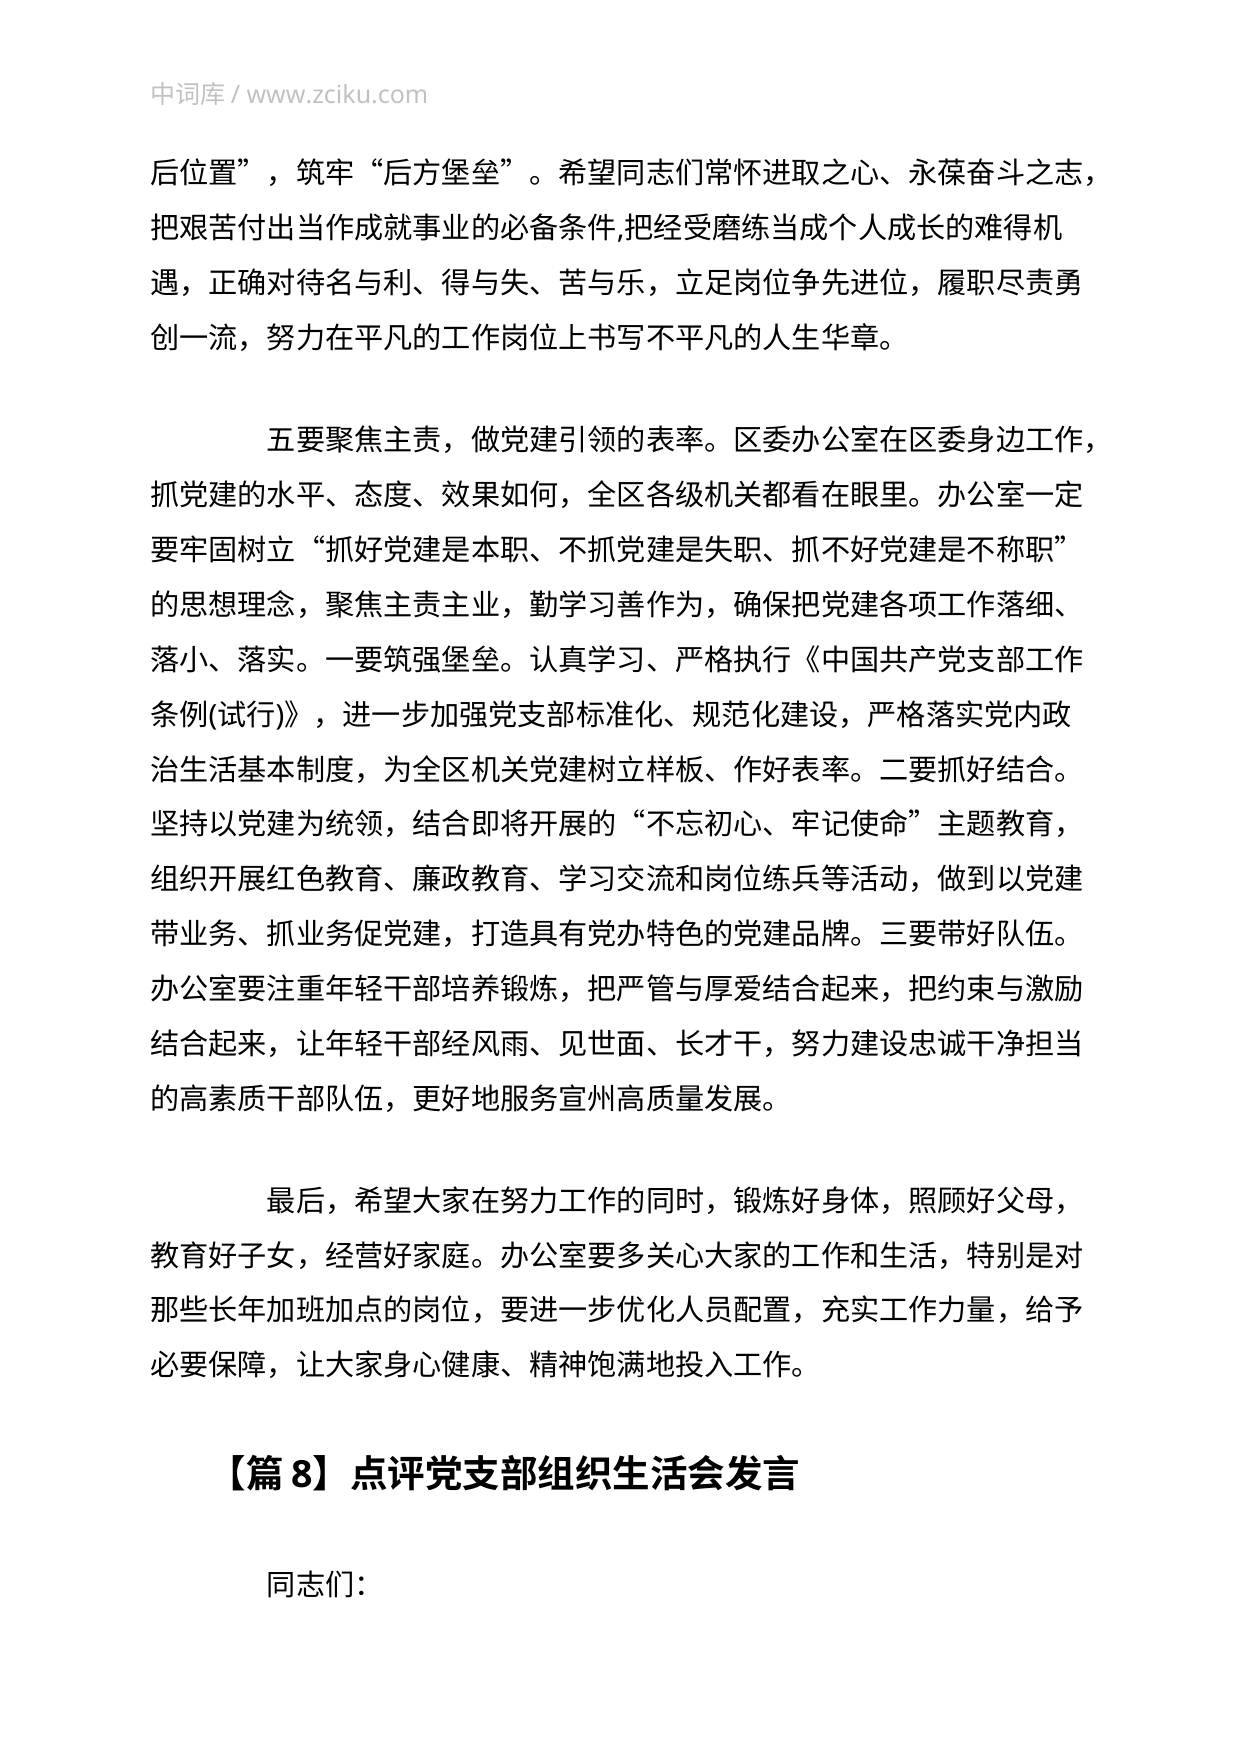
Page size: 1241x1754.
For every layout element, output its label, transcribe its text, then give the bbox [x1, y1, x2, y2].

text 最后，希望大家在努力工作的同时，锻炼好身体，照顾好父母，教育好子女，经营好家庭。办公室要多关心大家的工作和生活，特别是对那些长年加班加点的岗位，要进一步优化人员配置，充实工作力量，给予必要保障，让大家身心健康、精神饱满地投入工作。 [150, 1177, 1090, 1384]
text 五要聚焦主责，做党建引领的表率。区委办公室在区委身边工作，抓党建的水平、态度、效果如何，全区各级机关都看在眼里。办公室一定要牢固树立“抓好党建是本职、不抓党建是失职、抓不好党建是不称职”的思想理念，聚焦主责主业，勤学习善作为，确保把党建各项工作落细、落小、落实。一要筑强堡垒。认真学习、严格执行《中国共产党支部工作条例(试行)》，进一步加强党支部标准化、规范化建设，严格落实党内政治生活基本制度，为全区机关党建树立样板、作好表率。二要抓好结合。坚持以党建为统领，结合即将开展的“不忘初心、牢记使命”主题教育，组织开展红色教育、廉政教育、学习交流和岗位练兵等活动，做到以党建带业务、抓业务促党建，打造具有党办特色的党建品牌。三要带好队伍。办公室要注重年轻干部培养锻炼，把严管与厚爱结合起来，把约束与激励结合起来，让年轻干部经风雨、见世面、长才干，努力建设忠诚干净担当的高素质干部队伍，更好地服务宣州高质量发展。 [150, 417, 1090, 1118]
text 【篇8】点评党支部组织生活会发言 [150, 1444, 1090, 1498]
text 同志们： [150, 1561, 1090, 1603]
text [150, 150, 1090, 357]
